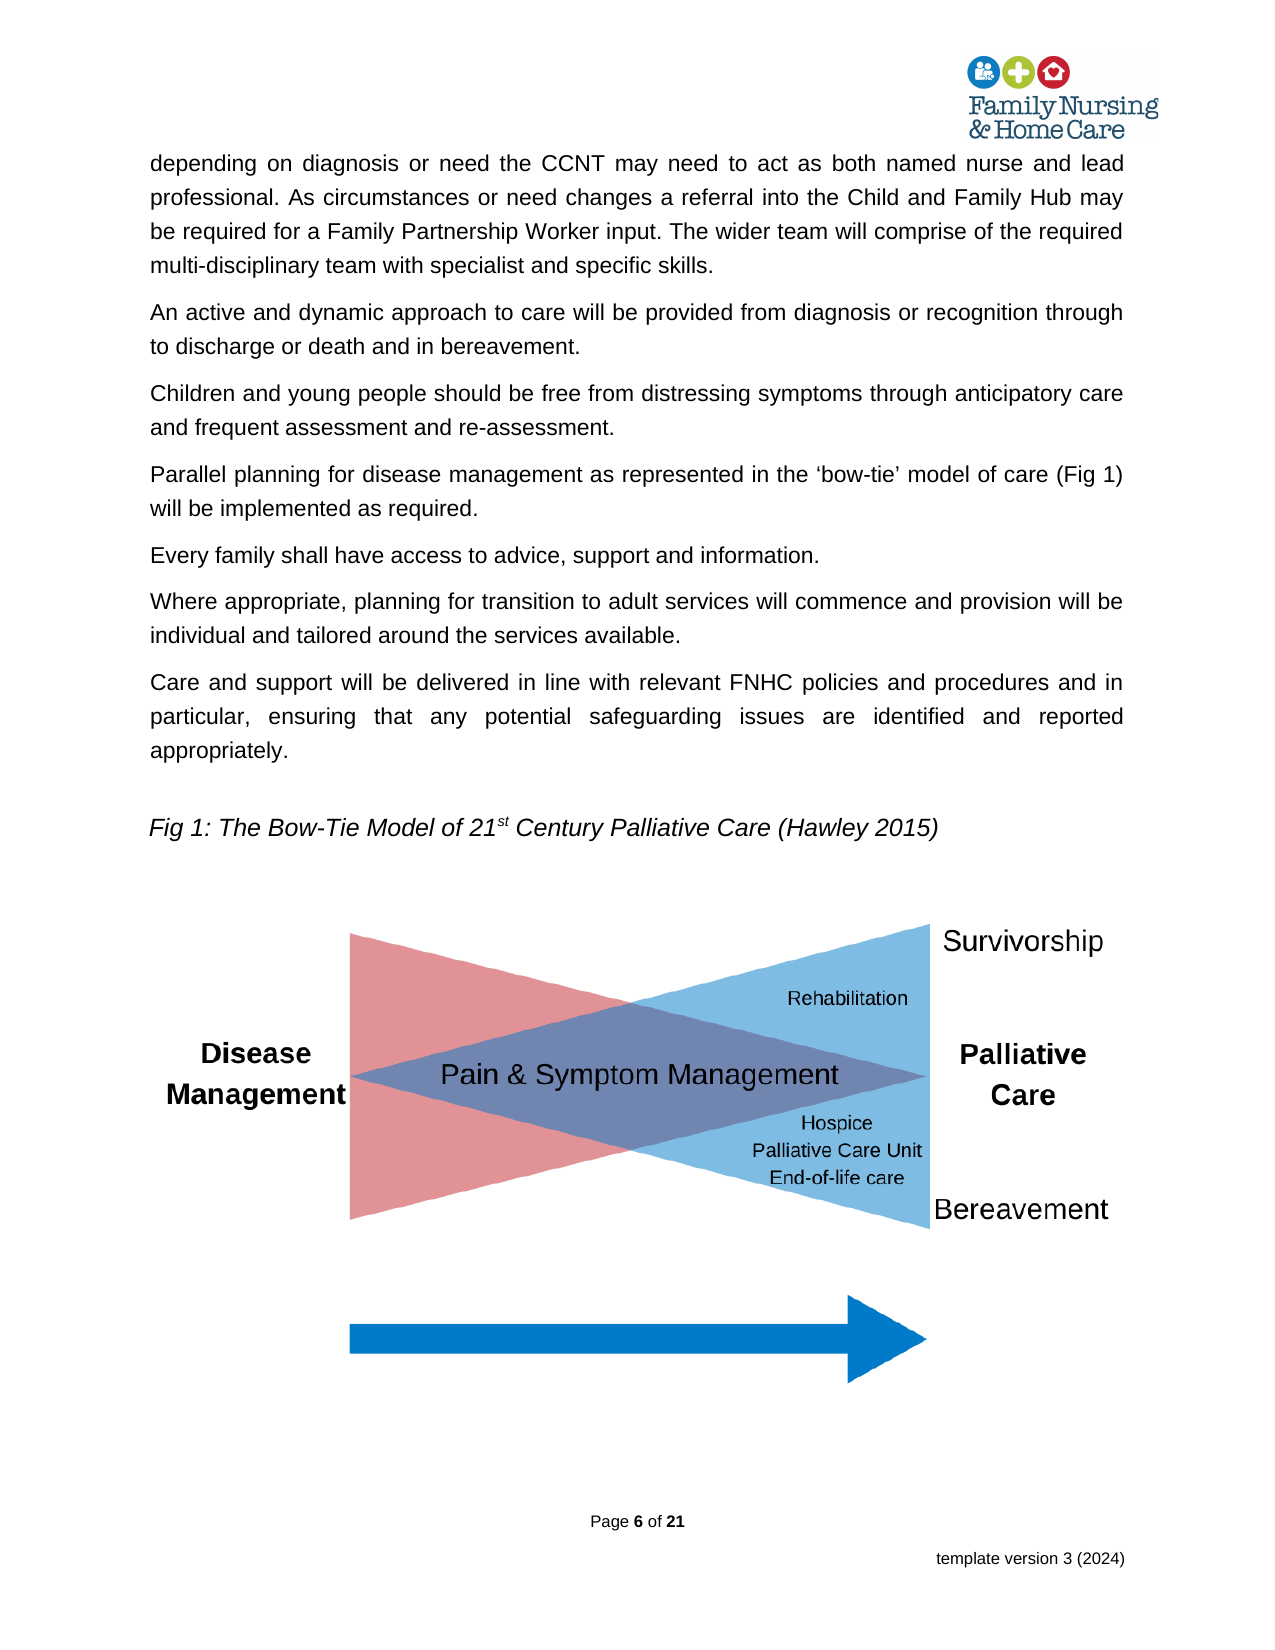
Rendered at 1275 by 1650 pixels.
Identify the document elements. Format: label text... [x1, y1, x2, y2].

text Parallel planning for disease management as represented in the ‘bow-tie’ model of care (Fig 1) will be implemented as required. [150, 461, 1125, 521]
text An active and dynamic approach to care will be provided from diagnosis or recognition through to discharge or death and in bereavement. [150, 299, 1125, 360]
text Children and young people should be free from distressing symptoms through anticipatory care and frequent assessment and re-assessment. [150, 380, 1125, 441]
picture [160, 914, 1116, 1396]
text Every family shall have access to advice, support and information. [150, 542, 1125, 568]
text Care and support will be delivered in line with relevant FNHC policies and procedures and in particular, ensuring that any potential safeguarding issues are identified and reported appropriately. [150, 669, 1125, 764]
text Where appropriate, planning for transition to adult services will commence and provision will be individual and tailored around the services available. [150, 588, 1125, 649]
picture [964, 54, 1159, 139]
text Fig 1: The Bow-Tie Model of 21st Century Palliative Care (Hawley 2015) [148, 813, 1125, 842]
